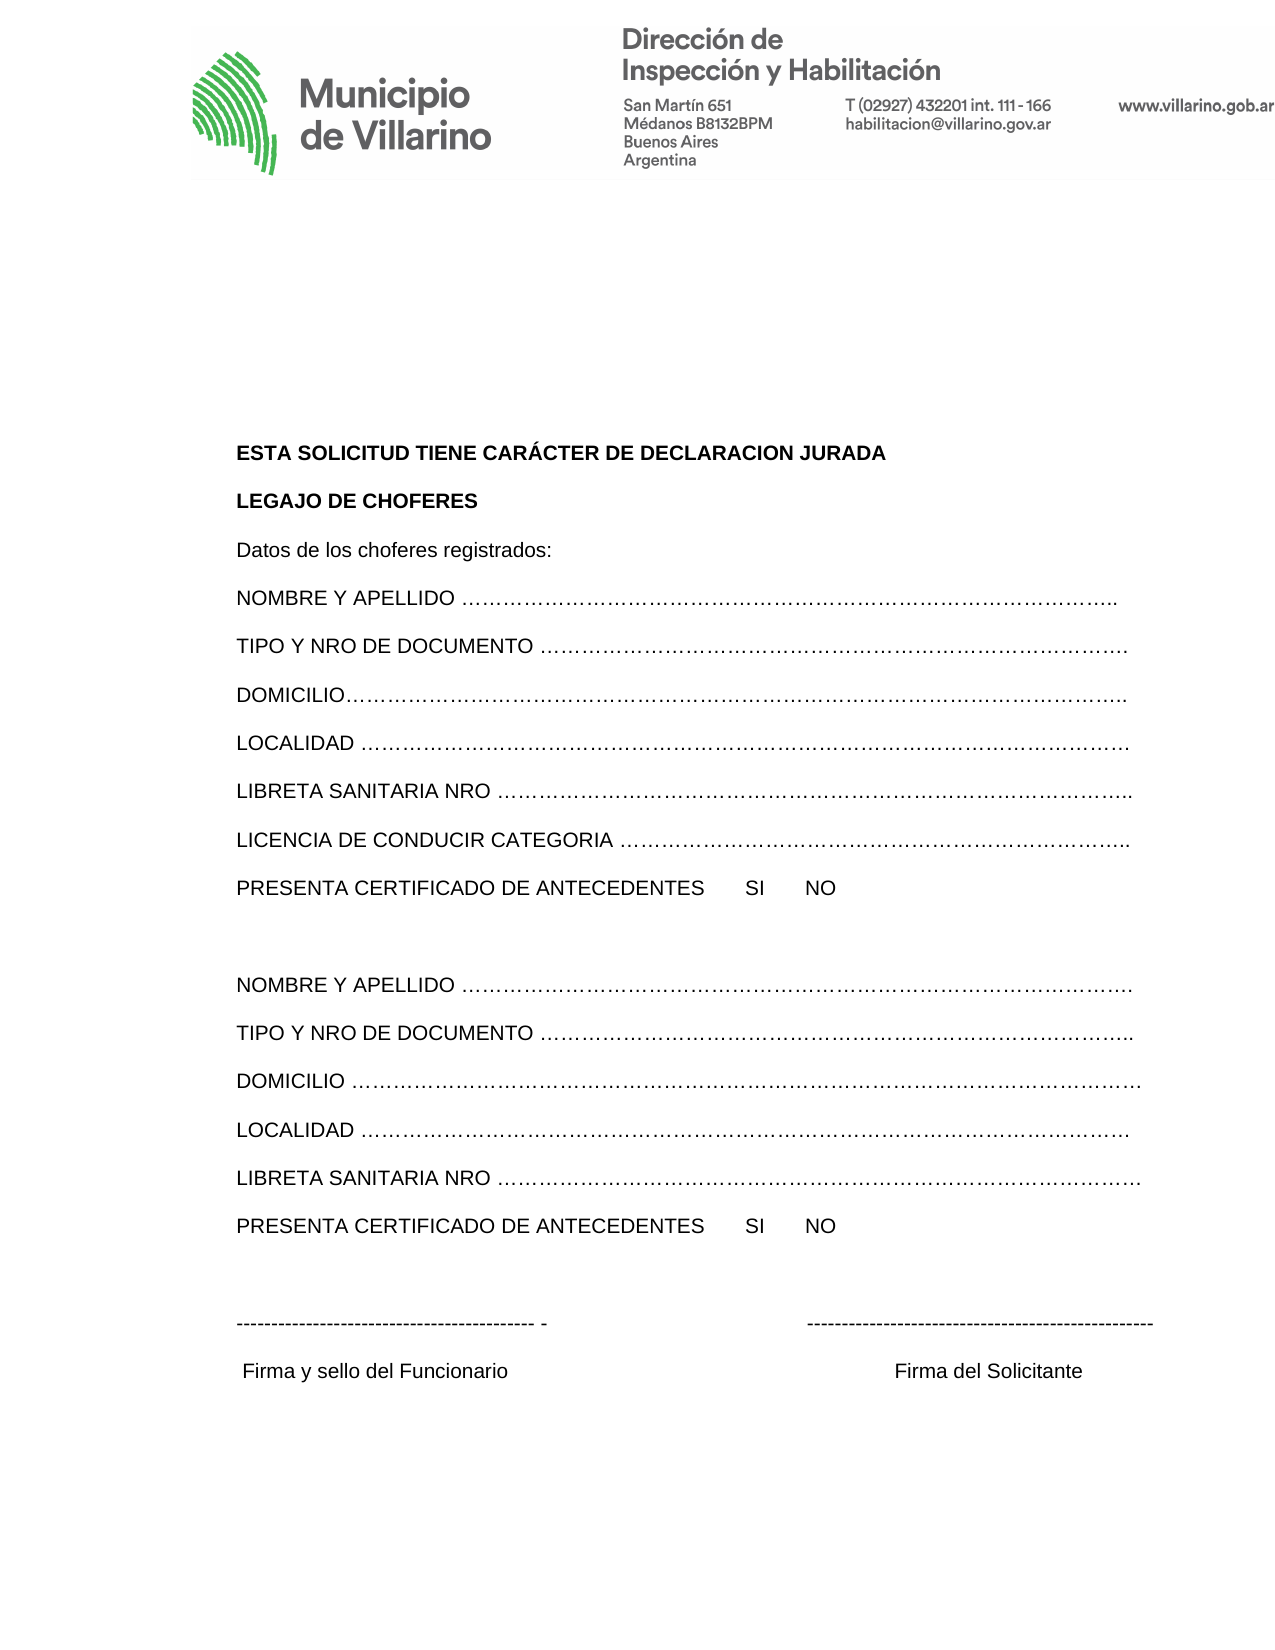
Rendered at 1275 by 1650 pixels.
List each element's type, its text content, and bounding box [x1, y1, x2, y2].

text PRESENTA CERTIFICADO DE ANTECEDENTES SI NO [236, 876, 1157, 900]
text TIPO Y NRO DE DOCUMENTO ………………………………………………………………………….. [236, 1021, 1157, 1045]
text DOMICILIO …………………………………………………………………………………………………… [236, 1069, 1157, 1093]
text Datos de los choferes registrados: [236, 537, 1157, 561]
text LIBRETA SANITARIA NRO ……………………………………………………………………………….. [236, 779, 1157, 803]
text LOCALIDAD ………………………………………………………………………………………………… [236, 731, 1157, 755]
text TIPO Y NRO DE DOCUMENTO …………………………………………………………………………. [236, 634, 1157, 658]
text PRESENTA CERTIFICADO DE ANTECEDENTES SI NO [236, 1214, 1157, 1238]
text LOCALIDAD ………………………………………………………………………………………………… [236, 1117, 1157, 1141]
picture [191, 26, 1275, 180]
text LIBRETA SANITARIA NRO ………………………………………………………………………………… [236, 1166, 1157, 1190]
text ------------------------------------------- - -------------------------------------------------- [236, 1311, 1157, 1335]
text DOMICILIO………………………………………………………………………………………………….. [236, 682, 1157, 706]
text NOMBRE Y APELLIDO ………………………………………………………………………………….. [236, 586, 1157, 610]
text NOMBRE Y APELLIDO ……………………………………………………………………………………. [236, 972, 1157, 996]
text Firma y sello del Funcionario Firma del Solicitante [236, 1359, 1157, 1383]
text LICENCIA DE CONDUCIR CATEGORIA ……………………………………………………………….. [236, 827, 1157, 851]
text ESTA SOLICITUD TIENE CARÁCTER DE DECLARACION JURADA [236, 441, 1157, 465]
text LEGAJO DE CHOFERES [236, 489, 1157, 513]
